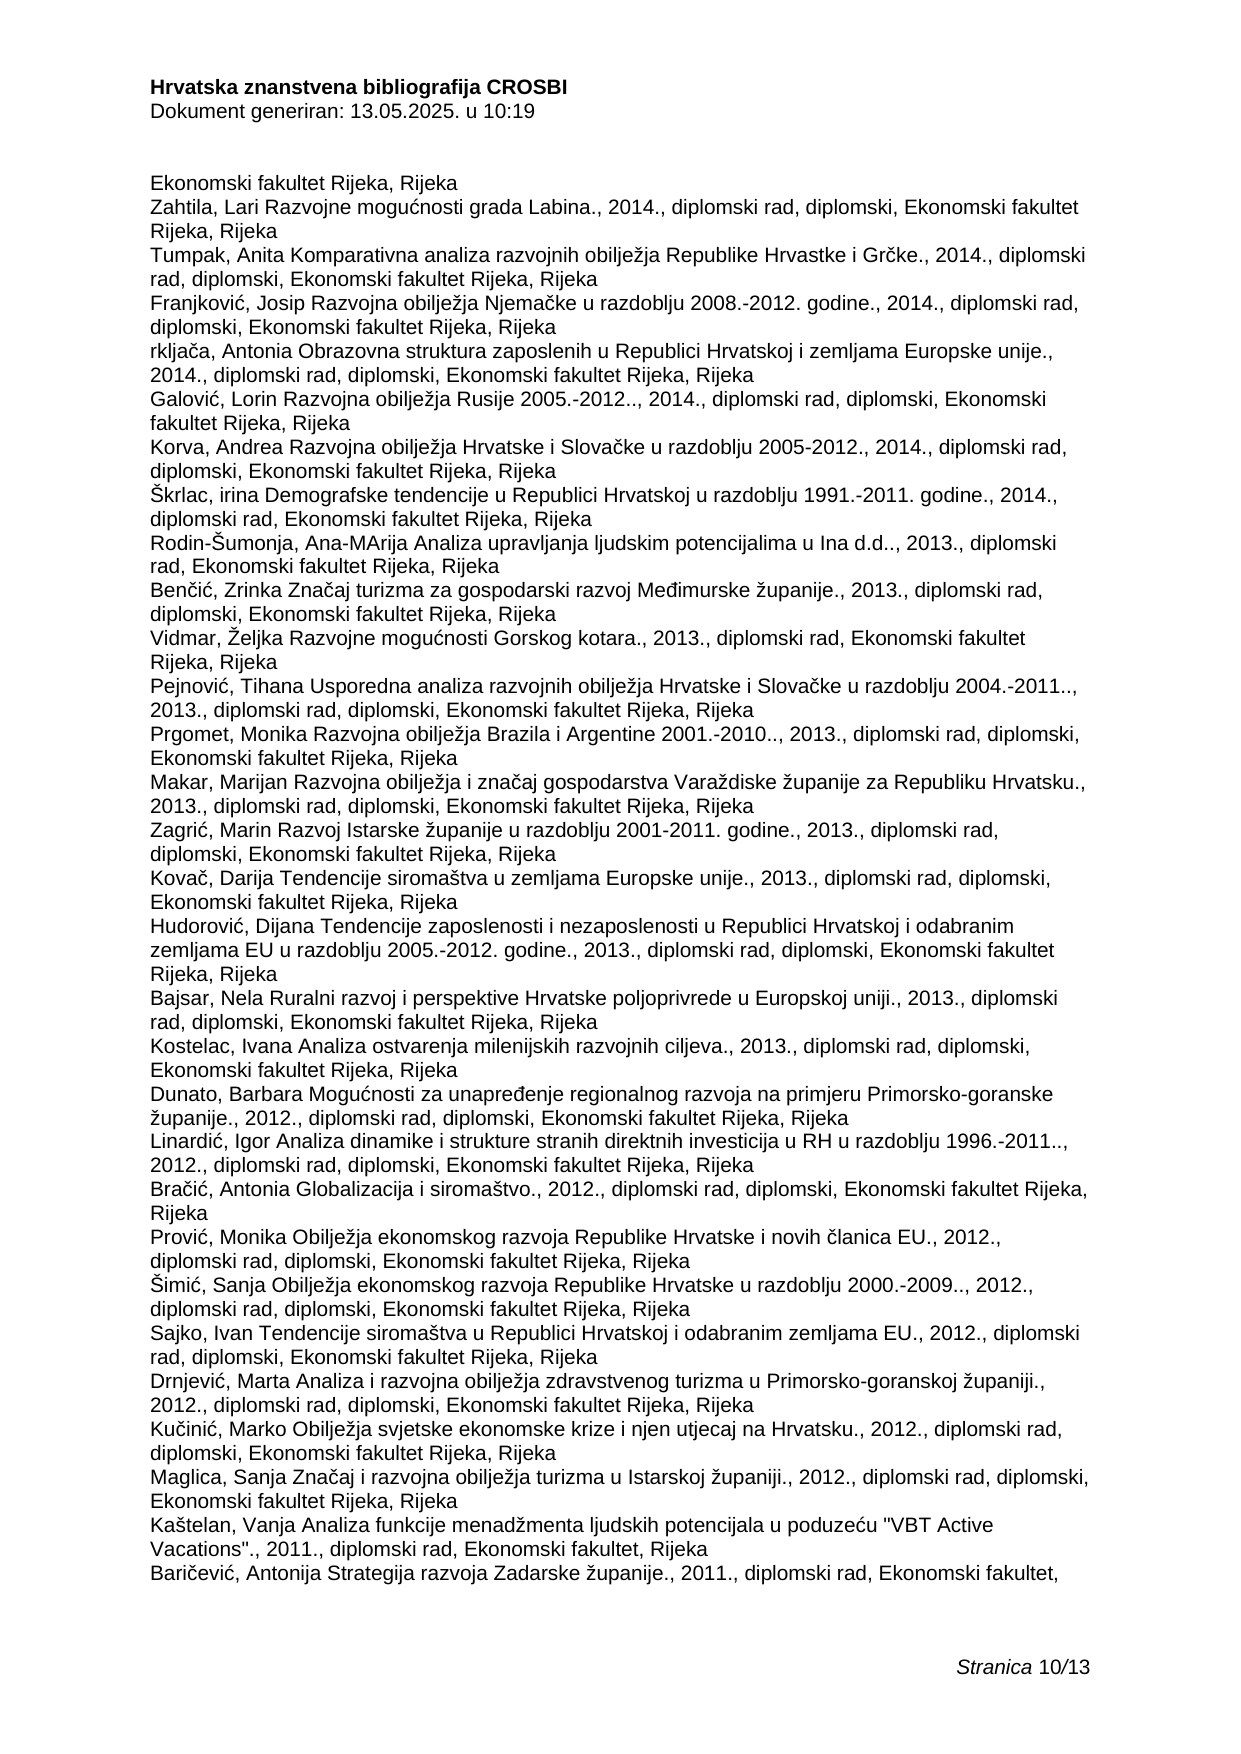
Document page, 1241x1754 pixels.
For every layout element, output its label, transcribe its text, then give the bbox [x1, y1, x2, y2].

text Tumpak, Anita [150, 243, 1090, 291]
text Bračić, Antonia [150, 1177, 1090, 1225]
text Makar, Marijan [150, 770, 1090, 818]
text Linardić, Igor [150, 1129, 1090, 1177]
text Franjković, Josip [150, 291, 1090, 339]
text rkljača, Antonia [150, 339, 1090, 387]
text Vidmar, Željka [150, 626, 1090, 674]
text Galović, Lorin [150, 387, 1090, 434]
text Sajko, Ivan [150, 1321, 1090, 1369]
text Škrlac, irina [150, 482, 1090, 530]
text Kostelac, Ivana [150, 1033, 1090, 1081]
text Zahtila, Lari [150, 195, 1090, 243]
text Kučinić, Marko [150, 1417, 1090, 1465]
text Zagrić, Marin [150, 818, 1090, 866]
text Prović, Monika [150, 1225, 1090, 1273]
text Pejnović, Tihana [150, 674, 1090, 722]
text Drnjević, Marta [150, 1369, 1090, 1417]
text Rodin-Šumonja, Ana-MArija [150, 530, 1090, 578]
text Kaštelan, Vanja [150, 1513, 1090, 1561]
text Hudorović, Dijana [150, 914, 1090, 986]
text Baričević, Antonija [150, 1561, 1090, 1584]
text Prgomet, Monika [150, 722, 1090, 770]
text Kovač, Darija [150, 866, 1090, 914]
text Popovčić, Marin [150, 171, 1090, 195]
text Benčić, Zrinka [150, 578, 1090, 626]
text Bajsar, Nela [150, 986, 1090, 1033]
text Šimić, Sanja [150, 1273, 1090, 1321]
text Maglica, Sanja [150, 1465, 1090, 1513]
text Dunato, Barbara [150, 1081, 1090, 1129]
text Korva, Andrea [150, 434, 1090, 482]
